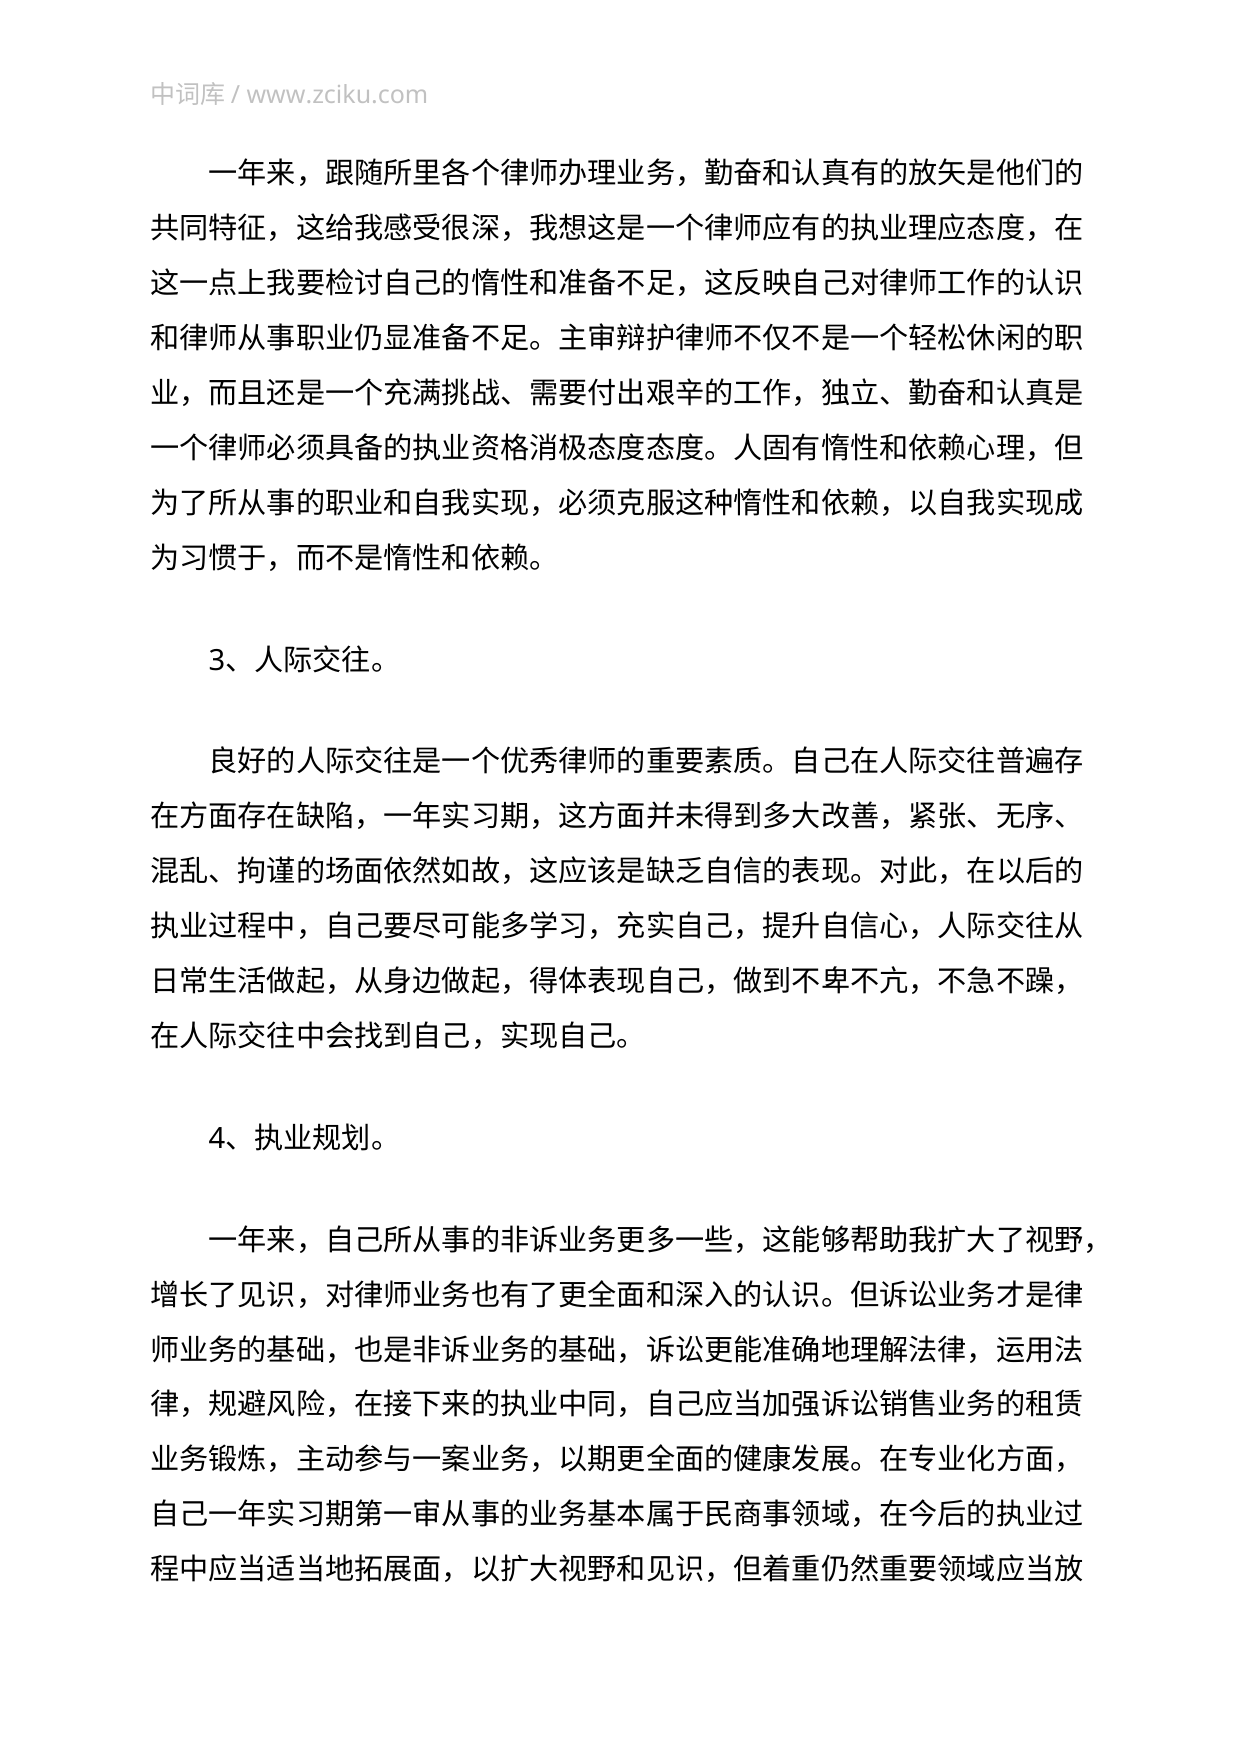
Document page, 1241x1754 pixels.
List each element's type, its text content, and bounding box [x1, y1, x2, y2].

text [150, 1216, 1090, 1588]
text 良好的人际交往是一个优秀律师的重要素质。自己在人际交往普遍存在方面存在缺陷，一年实习期，这方面并未得到多大改善，紧张、无序、混乱、拘谨的场面依然如故，这应该是缺乏自信的表现。对此，在以后的执业过程中，自己要尽可能多学习，充实自己，提升自信心，人际交往从日常生活做起，从身边做起，得体表现自己，做到不卑不亢，不急不躁，在人际交往中会找到自己，实现自己。 [150, 738, 1090, 1055]
text 3、人际交往。 [150, 636, 1090, 678]
text 4、执业规划。 [150, 1114, 1090, 1157]
text 一年来，跟随所里各个律师办理业务，勤奋和认真有的放矢是他们的共同特征，这给我感受很深，我想这是一个律师应有的执业理应态度，在这一点上我要检讨自己的惰性和准备不足，这反映自己对律师工作的认识和律师从事职业仍显准备不足。主审辩护律师不仅不是一个轻松休闲的职业，而且还是一个充满挑战、需要付出艰辛的工作，独立、勤奋和认真是一个律师必须具备的执业资格消极态度态度。人固有惰性和依赖心理，但为了所从事的职业和自我实现，必须克服这种惰性和依赖，以自我实现成为习惯于，而不是惰性和依赖。 [150, 150, 1090, 577]
